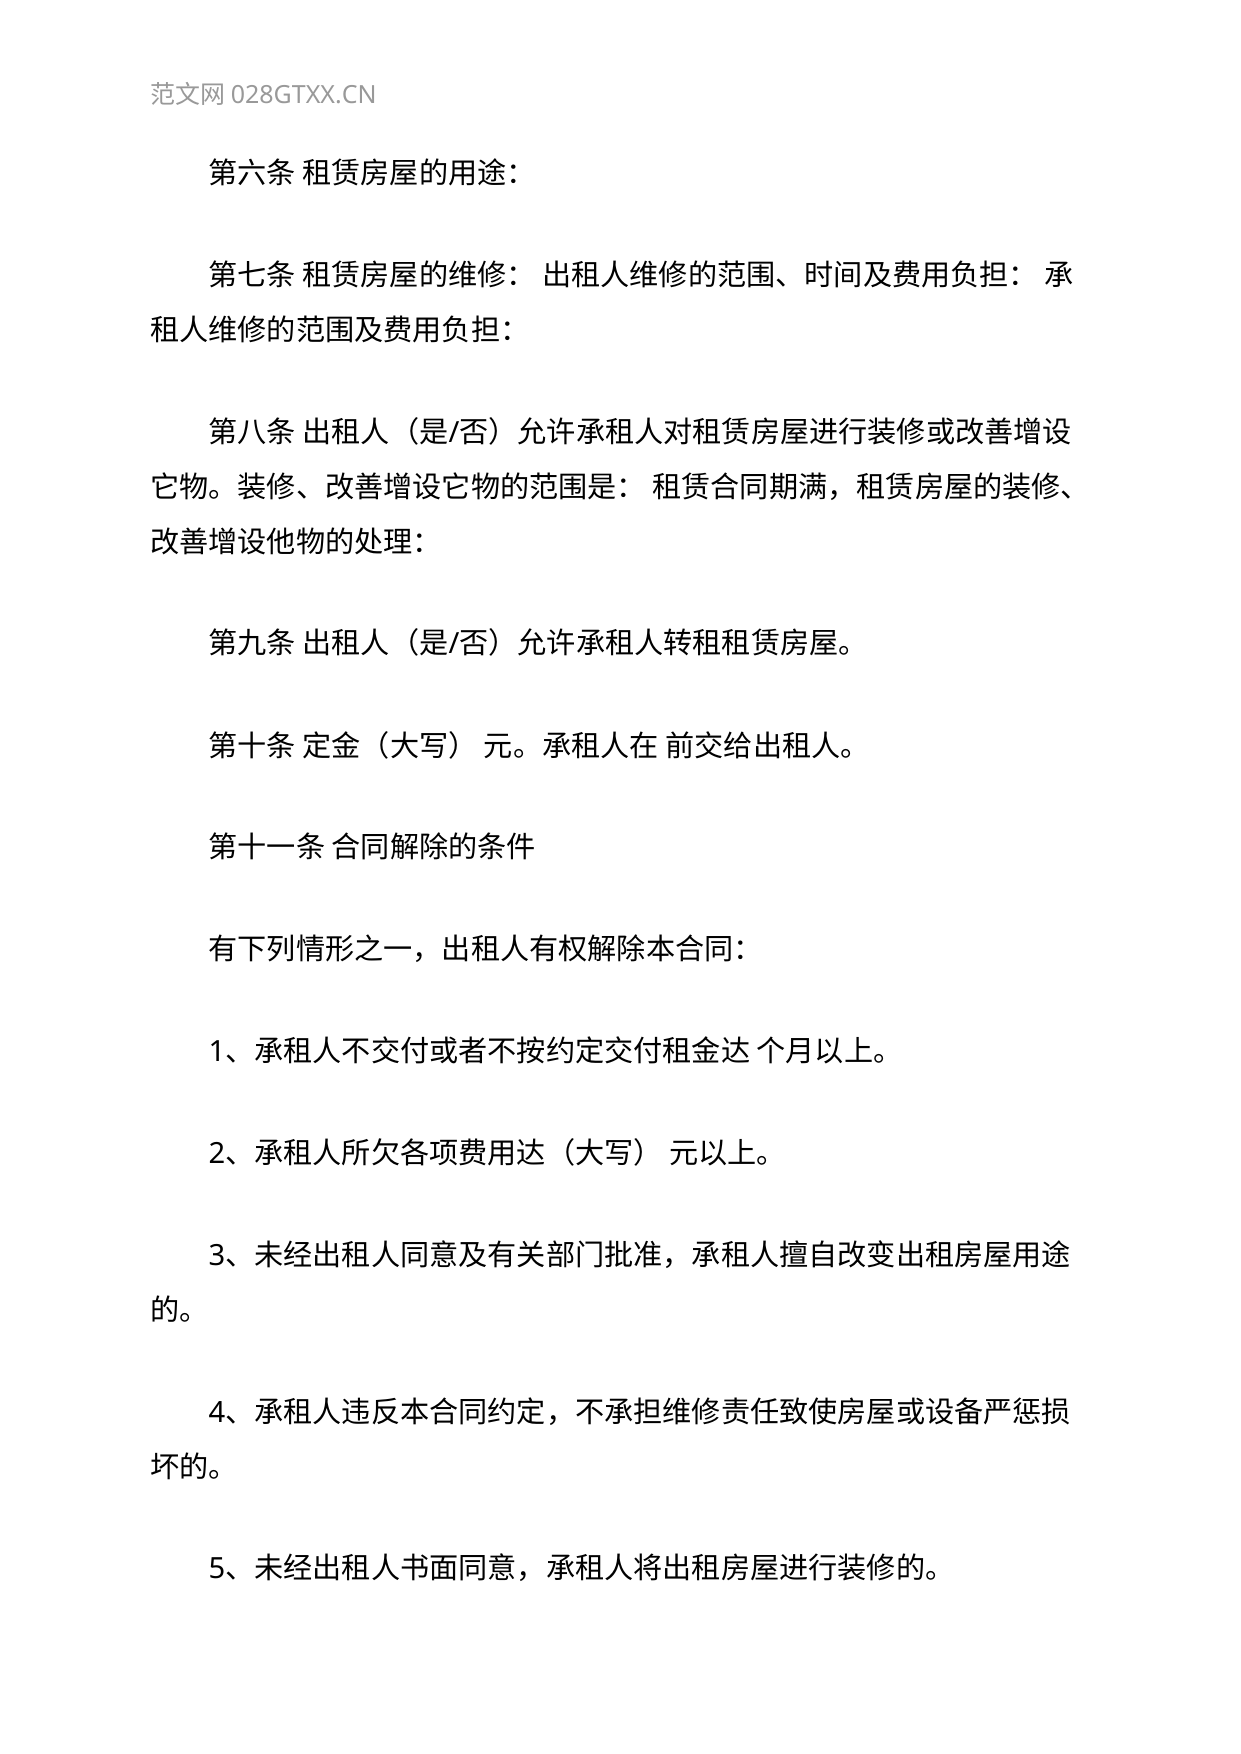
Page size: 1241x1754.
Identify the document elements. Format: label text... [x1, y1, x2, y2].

text 第六条 租赁房屋的用途： [150, 150, 1090, 192]
text 有下列情形之一，出租人有权解除本合同： [150, 926, 1090, 968]
text 第九条 出租人（是/否）允许承租人转租租赁房屋。 [150, 620, 1090, 662]
text 3、未经出租人同意及有关部门批准，承租人擅自改变出租房屋用途的。 [150, 1231, 1090, 1329]
text 5、未经出租人书面同意，承租人将出租房屋进行装修的。 [150, 1545, 1090, 1587]
text 第八条 出租人（是/否）允许承租人对租赁房屋进行装修或改善增设它物。装修、改善增设它物的范围是： 租赁合同期满，租赁房屋的装修、改善增设他物的处理： [150, 408, 1090, 561]
text 1、承租人不交付或者不按约定交付租金达 个月以上。 [150, 1027, 1090, 1070]
text 4、承租人违反本合同约定，不承担维修责任致使房屋或设备严惩损坏的。 [150, 1388, 1090, 1485]
text 2、承租人所欠各项费用达（大写） 元以上。 [150, 1129, 1090, 1172]
text 第七条 租赁房屋的维修： 出租人维修的范围、时间及费用负担： 承租人维修的范围及费用负担： [150, 252, 1090, 349]
text 第十一条 合同解除的条件 [150, 824, 1090, 866]
text 第十条 定金（大写） 元。承租人在 前交给出租人。 [150, 722, 1090, 764]
